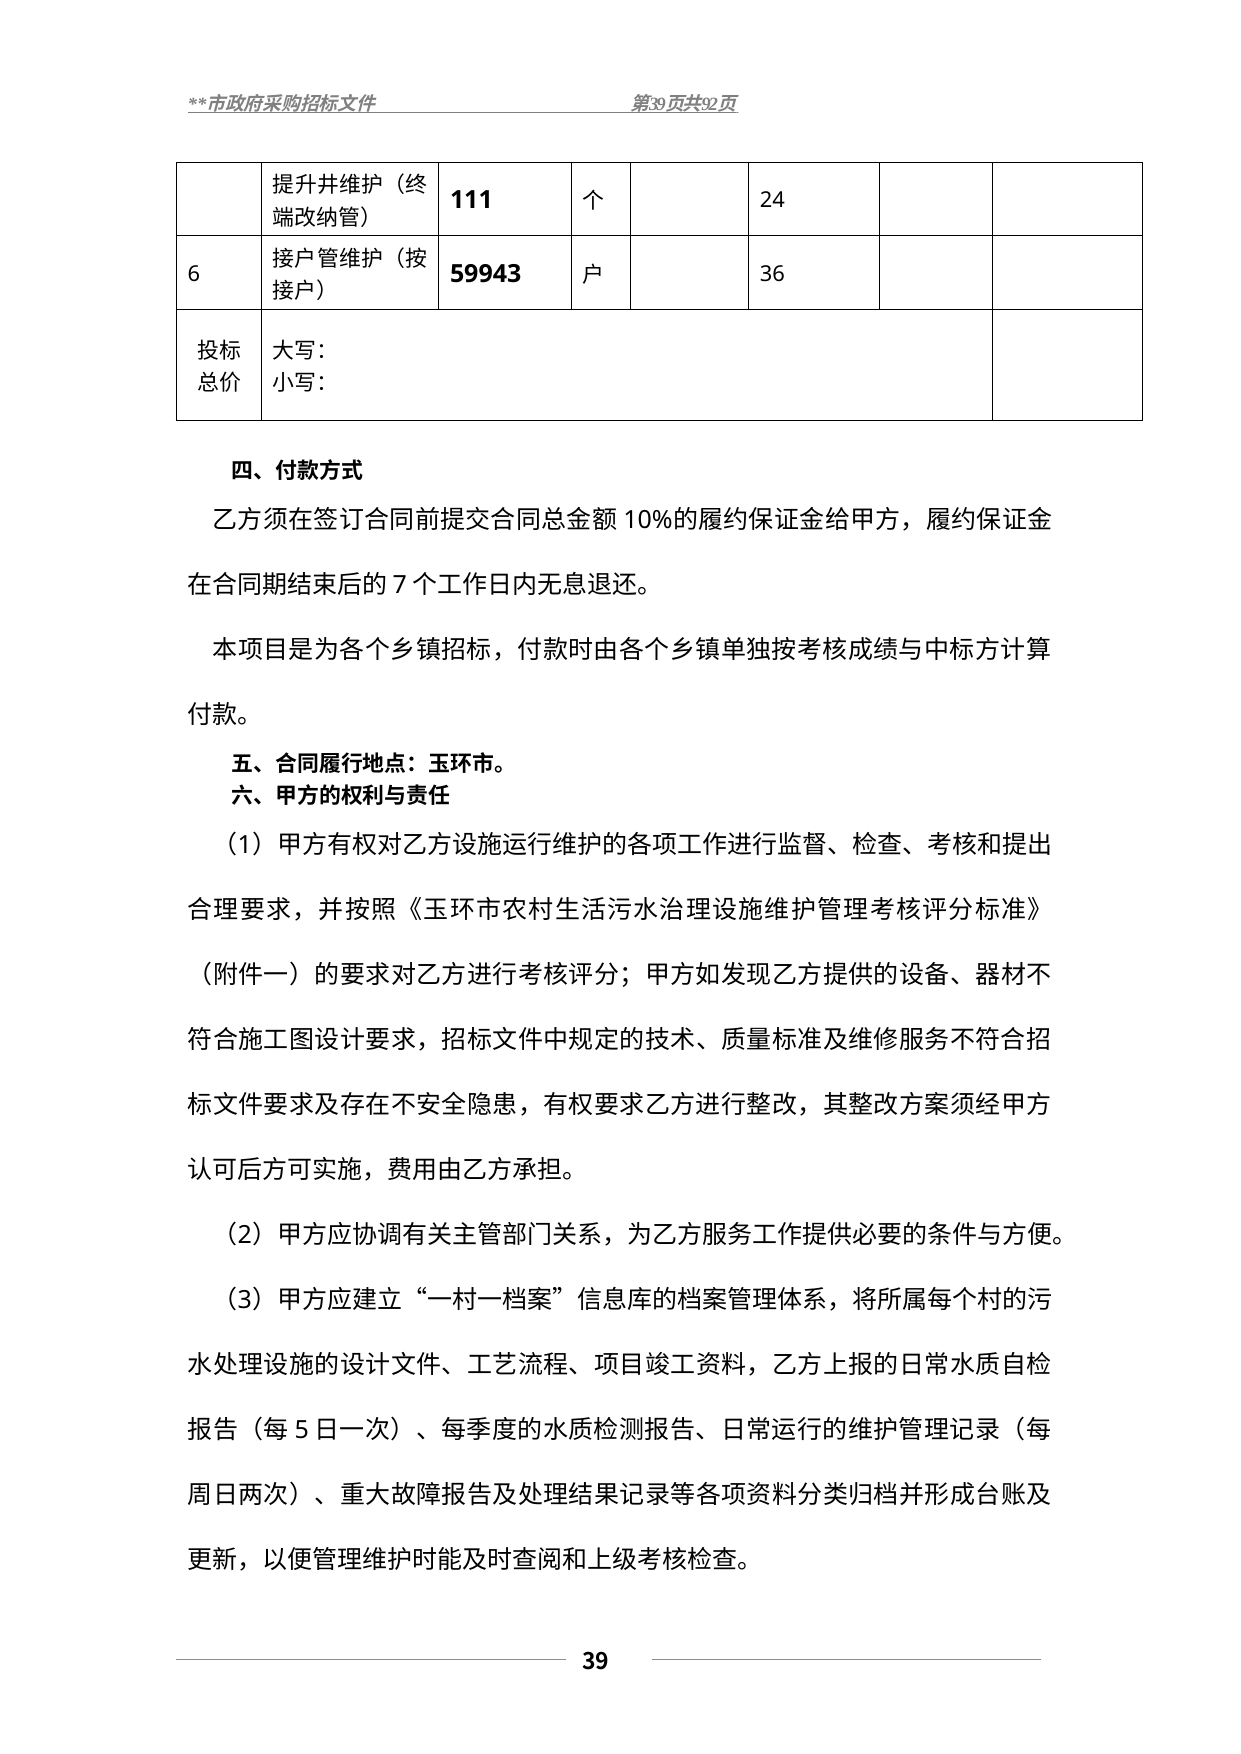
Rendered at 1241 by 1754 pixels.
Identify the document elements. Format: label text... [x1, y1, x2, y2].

table_cell 24 [749, 163, 879, 235]
table_cell [993, 163, 1142, 235]
text （3）甲方应建立“一村一档案”信息库的档案管理体系，将所属每个村的污水处理设施的设计文件、工艺流程、项目竣工资料，乙方上报的日常水质自检报告（每5日一次）、每季度的水质检测报告、日常运行的维护管理记录（每周日两次）、重大故障报告及处理结果记录等各项资料分类归档并形成台账及更新，以便管理维护时能及时查阅和上级考核检查。 [187, 1266, 1053, 1591]
table_cell 投标 总价 [177, 310, 261, 419]
table_cell 59943 [439, 236, 571, 309]
table_cell [993, 310, 1142, 419]
table_cell 6 [177, 236, 261, 309]
text （2）甲方应协调有关主管部门关系，为乙方服务工作提供必要的条件与方便。 [187, 1201, 1053, 1266]
table_cell 大写： 小写： [262, 310, 992, 419]
text （1）甲方有权对乙方设施运行维护的各项工作进行监督、检查、考核和提出合理要求，并按照《玉环市农村生活污水治理设施维护管理考核评分标准》（附件一）的要求对乙方进行考核评分；甲方如发现乙方提供的设备、器材不符合施工图设计要求，招标文件中规定的技术、质量标准及维修服务不符合招标文件要求及存在不安全隐患，有权要求乙方进行整改，其整改方案须经甲方认可后方可实施，费用由乙方承担。 [187, 811, 1053, 1201]
text 乙方须在签订合同前提交合同总金额10%的履约保证金给甲方，履约保证金在合同期结束后的7个工作日内无息退还。 [187, 486, 1053, 616]
table_cell 111 [439, 163, 571, 235]
text 本项目是为各个乡镇招标，付款时由各个乡镇单独按考核成绩与中标方计算付款。 [187, 616, 1053, 746]
text 四、付款方式 [187, 453, 1053, 486]
table_cell 提升井维护（终端改纳管） [262, 163, 438, 235]
table_cell [880, 163, 992, 235]
table_cell 接户管维护（按接户） [262, 236, 438, 309]
table_cell 36 [749, 236, 879, 309]
table_cell 个 [572, 163, 630, 235]
text 五、合同履行地点：玉环市。 [187, 746, 1053, 778]
table_cell [177, 163, 261, 235]
table_cell 户 [572, 236, 630, 309]
table_cell [993, 236, 1142, 309]
table_cell [880, 236, 992, 309]
text 六、甲方的权利与责任 [187, 778, 1053, 811]
table_cell [631, 236, 748, 309]
table_cell [631, 163, 748, 235]
